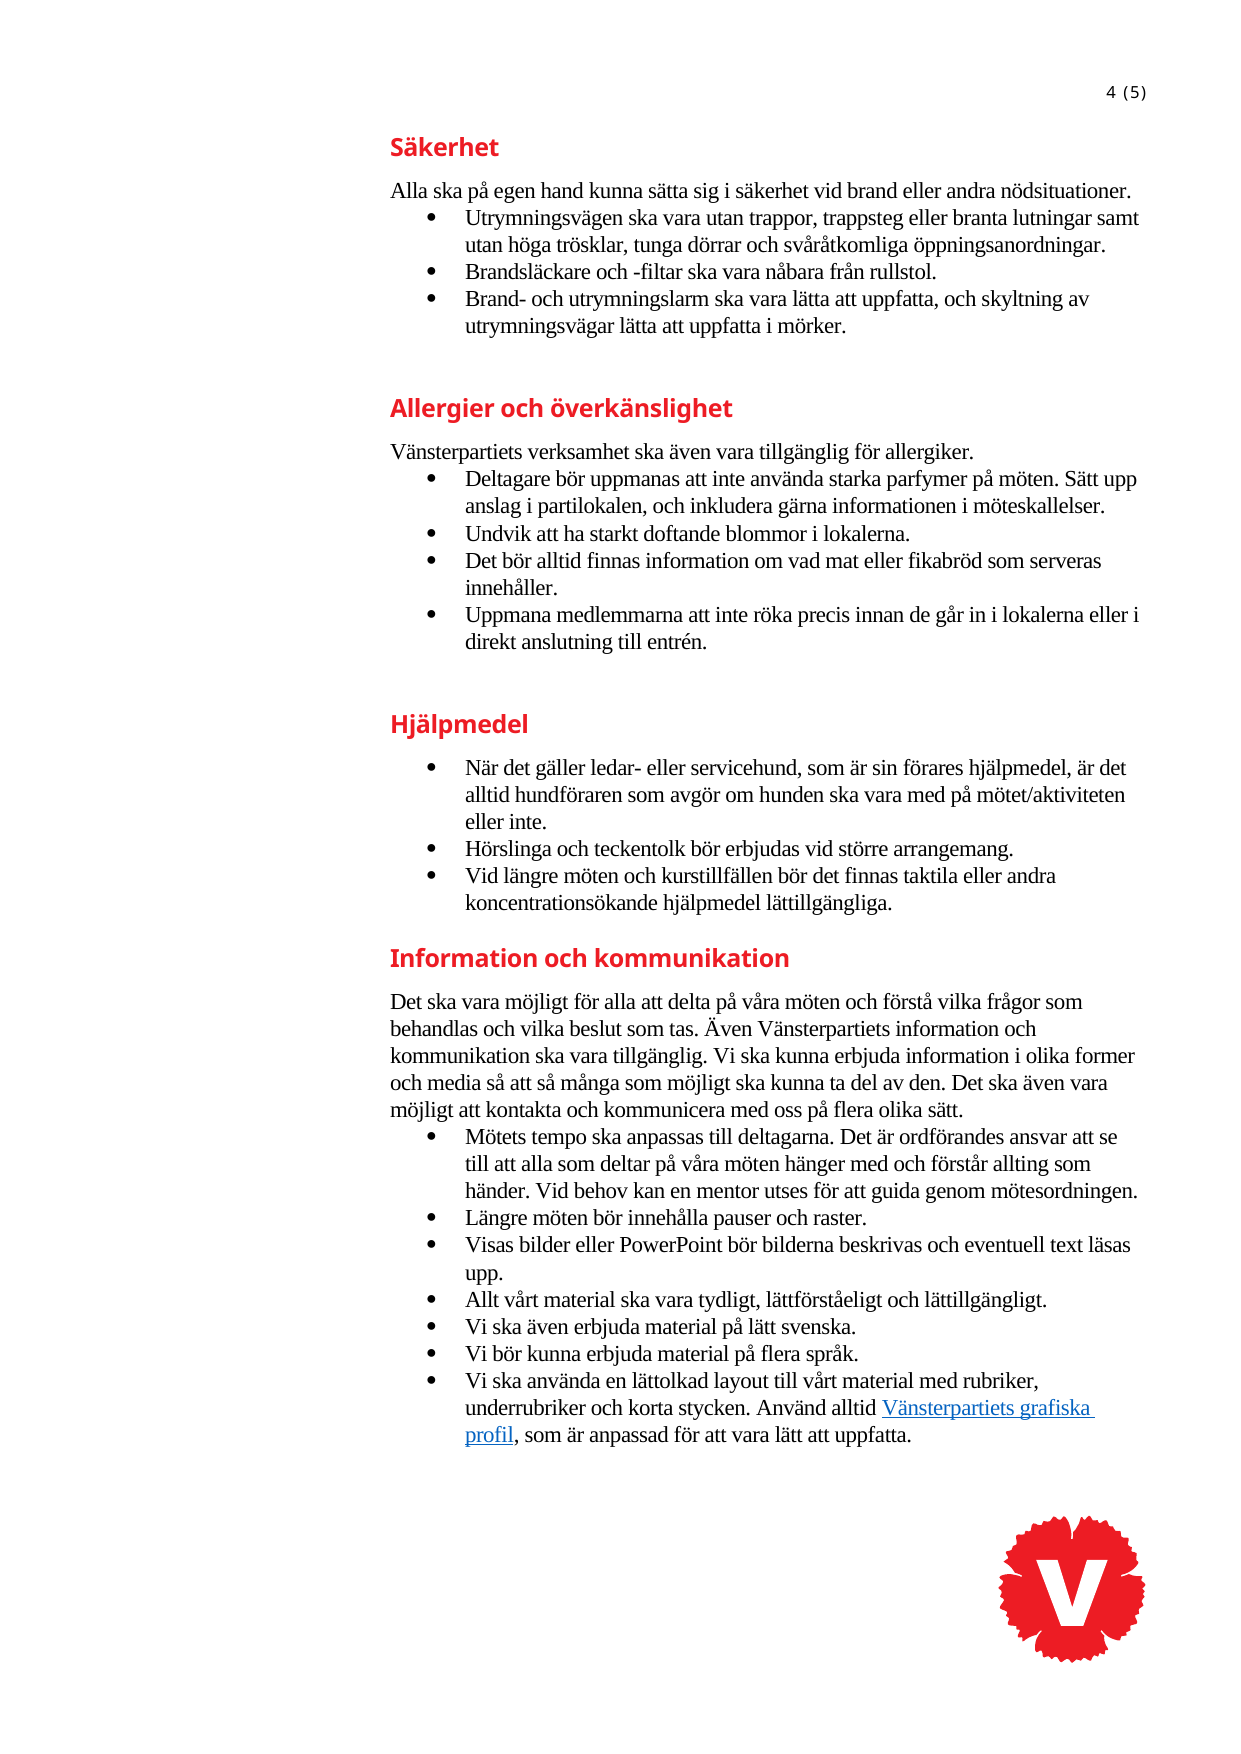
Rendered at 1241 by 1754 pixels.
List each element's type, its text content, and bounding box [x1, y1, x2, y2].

list Vi ska även erbjuda material på lätt svenska. [427, 1312, 1146, 1339]
list Hörslinga och teckentolk bör erbjudas vid större arrangemang. [427, 834, 1146, 861]
text Det ska vara möjligt för alla att delta på våra möten och förstå vilka frågor som behandlas och vilka beslut som tas. Även Vänsterpartiets information och kommunikation ska vara tillgänglig. Vi ska kunna erbjuda information i olika former och media så att så många som möjligt ska kunna ta del av den. Det ska även vara möjligt att kontakta och kommunicera med oss på flera olika sätt. [390, 987, 1146, 1122]
list Allt vårt material ska vara tydligt, lättförståeligt och lättillgängligt. [427, 1285, 1146, 1312]
list Deltagare bör uppmanas att inte använda starka parfymer på möten. Sätt upp anslag i partilokalen, och inkludera gärna informationen i möteskallelser. [427, 465, 1146, 519]
list När det gäller ledar- eller servicehund, som är sin förares hjälpmedel, är det alltid hundföraren som avgör om hunden ska vara med på mötet/aktiviteten eller inte. [427, 753, 1146, 834]
list Undvik att ha starkt doftande blommor i lokalerna. [427, 519, 1146, 546]
list Vi ska använda en lättolkad layout till vårt material med rubriker, underrubriker och korta stycken. Använd alltid Vänsterpartiets grafiska profil, som är anpassad för att vara lätt att uppfatta. [427, 1366, 1146, 1447]
list Vi bör kunna erbjuda material på flera språk. [427, 1339, 1146, 1366]
list Vid längre möten och kurstillfällen bör det finnas taktila eller andra koncentrationsökande hjälpmedel lättillgängliga. [427, 861, 1146, 915]
list Längre möten bör innehålla pauser och raster. [427, 1204, 1146, 1231]
list Mötets tempo ska anpassas till deltagarna. Det är ordförandes ansvar att se till att alla som deltar på våra möten hänger med och förstår allting som händer. Vid behov kan en mentor utses för att guida genom mötesordningen. [427, 1122, 1146, 1204]
subtitle Allergier och överkänslighet [390, 391, 1146, 425]
list Visas bilder eller PowerPoint bör bilderna beskrivas och eventuell text läsas upp. [427, 1231, 1146, 1285]
subtitle Information och kommunikation [390, 940, 1146, 974]
list Utrymningsvägen ska vara utan trappor, trappsteg eller branta lutningar samt utan höga trösklar, tunga dörrar och svåråtkomliga öppningsanordningar. [427, 203, 1146, 258]
subtitle Hjälpmedel [390, 706, 1146, 740]
list Det bör alltid finnas information om vad mat eller fikabröd som serveras innehåller. [427, 546, 1146, 600]
text Alla ska på egen hand kunna sätta sig i säkerhet vid brand eller andra nödsituationer. [390, 176, 1146, 203]
list Brandsläckare och -filtar ska vara nåbara från rullstol. [427, 258, 1146, 285]
subtitle Säkerhet [390, 130, 1146, 164]
list Brand- och utrymningslarm ska vara lätta att uppfatta, och skyltning av utrymningsvägar lätta att uppfatta i mörker. [427, 285, 1146, 366]
list Uppmana medlemmarna att inte röka precis innan de går in i lokalerna eller i direkt anslutning till entrén. [427, 600, 1146, 681]
text Vänsterpartiets verksamhet ska även vara tillgänglig för allergiker. [390, 438, 1146, 465]
